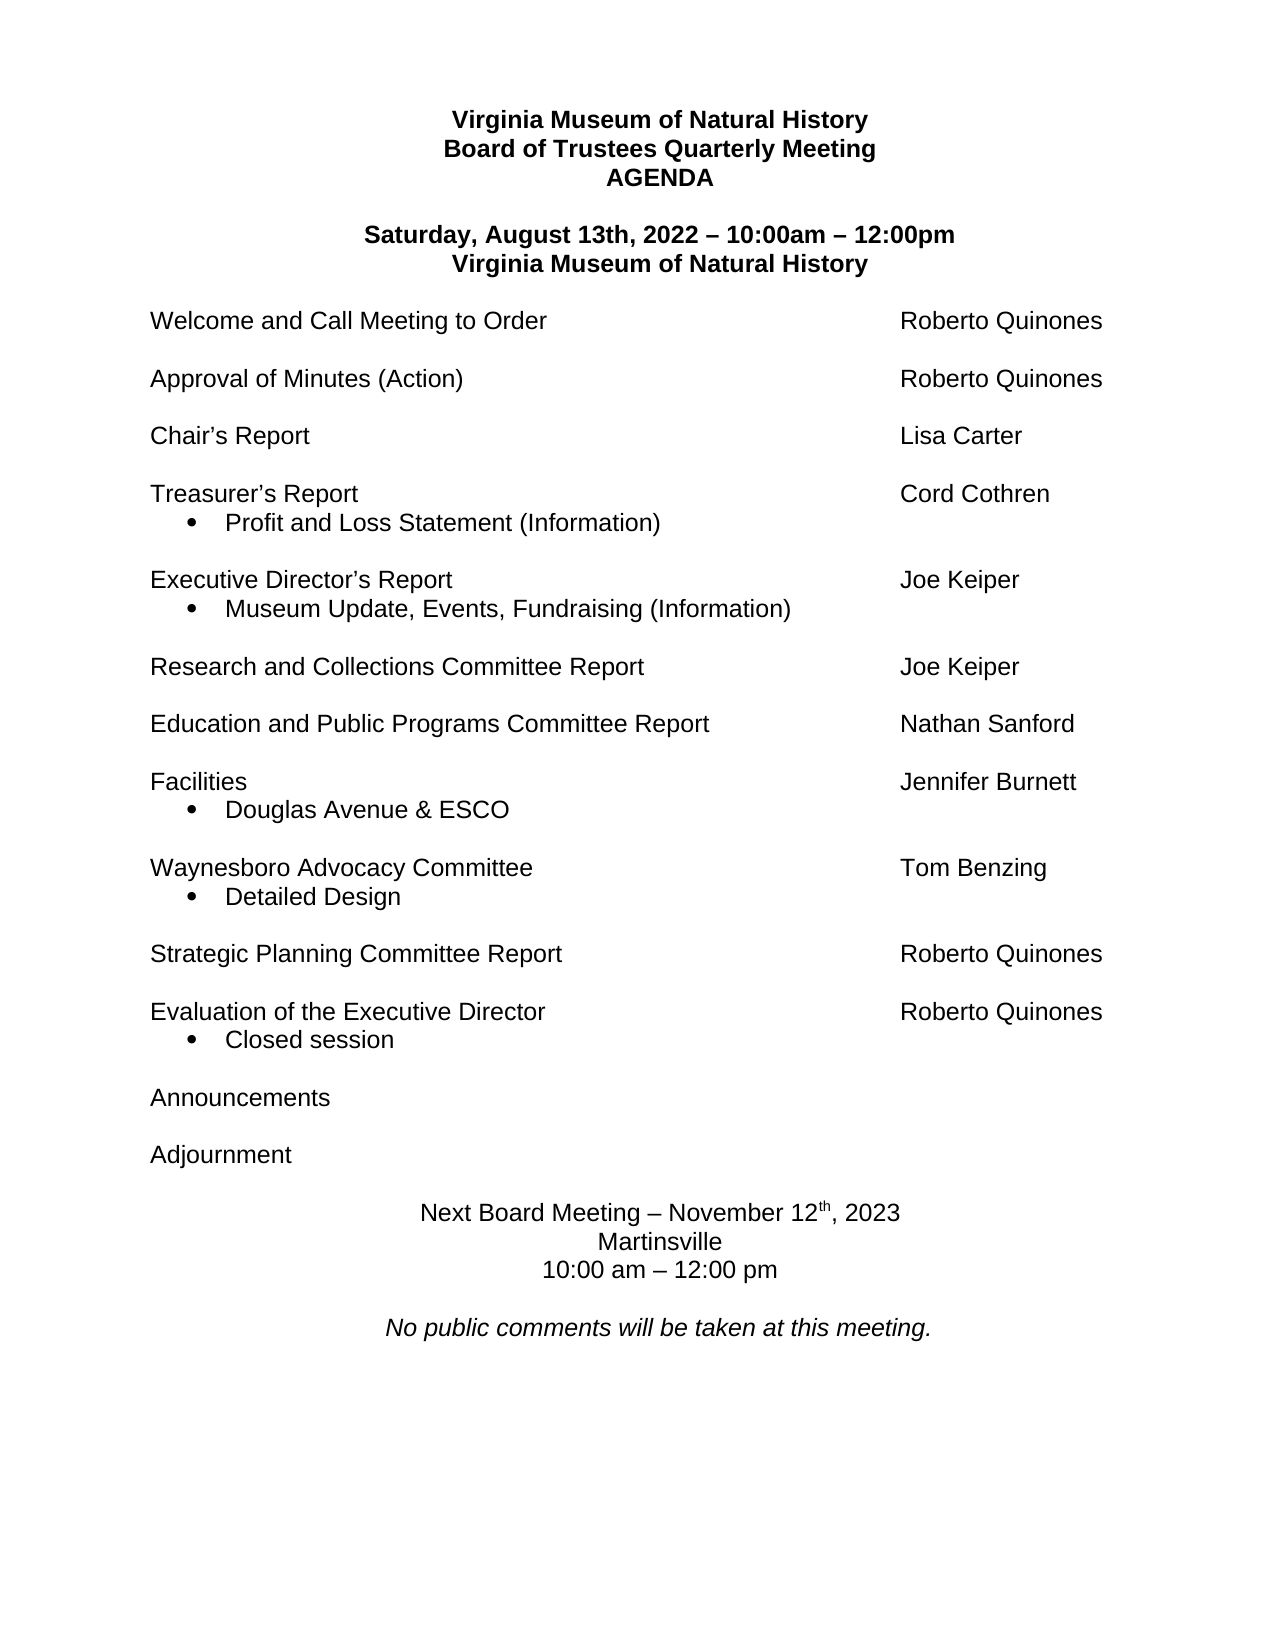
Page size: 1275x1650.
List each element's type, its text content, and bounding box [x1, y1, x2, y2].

text Board of Trustees Quarterly Meeting [150, 134, 1170, 162]
text Saturday, August 13th, 2022 – 10:00am – 12:00pm [150, 220, 1170, 249]
text Evaluation of the Executive Director Roberto Quinones [150, 997, 1170, 1025]
list Douglas Avenue & ESCO [187, 795, 1170, 824]
list Martinsville [150, 1227, 1170, 1256]
list No public comments will be taken at this meeting. [150, 1313, 1170, 1342]
text Approval of Minutes (Action) Roberto Quinones [150, 364, 1170, 392]
text Education and Public Programs Committee Report Nathan Sanford [150, 709, 1170, 738]
text AGENDA [150, 162, 1170, 191]
text Facilities Jennifer Burnett [150, 766, 1170, 795]
list Detailed Design [187, 882, 1170, 910]
list Announcements [150, 1083, 1170, 1112]
list 10:00 am – 12:00 pm [150, 1256, 1170, 1284]
text Waynesboro Advocacy Committee Tom Benzing [150, 853, 1170, 882]
list Closed session [187, 1025, 1170, 1054]
text Chair’s Report Lisa Carter [150, 421, 1170, 450]
text Welcome and Call Meeting to Order Roberto Quinones [150, 306, 1170, 335]
text Adjournment [150, 1141, 1170, 1169]
list Next Board Meeting – November 12th, 2023 [150, 1198, 1170, 1227]
text Treasurer’s Report Cord Cothren [150, 479, 1170, 507]
list Profit and Loss Statement (Information) [187, 507, 1170, 536]
text Strategic Planning Committee Report Roberto Quinones [150, 939, 1170, 968]
text Research and Collections Committee Report Joe Keiper [150, 651, 1170, 680]
text Virginia Museum of Natural History [150, 105, 1170, 134]
text Executive Director’s Report Joe Keiper [150, 565, 1170, 594]
text Virginia Museum of Natural History [150, 249, 1170, 277]
list Museum Update, Events, Fundraising (Information) [187, 594, 1170, 623]
